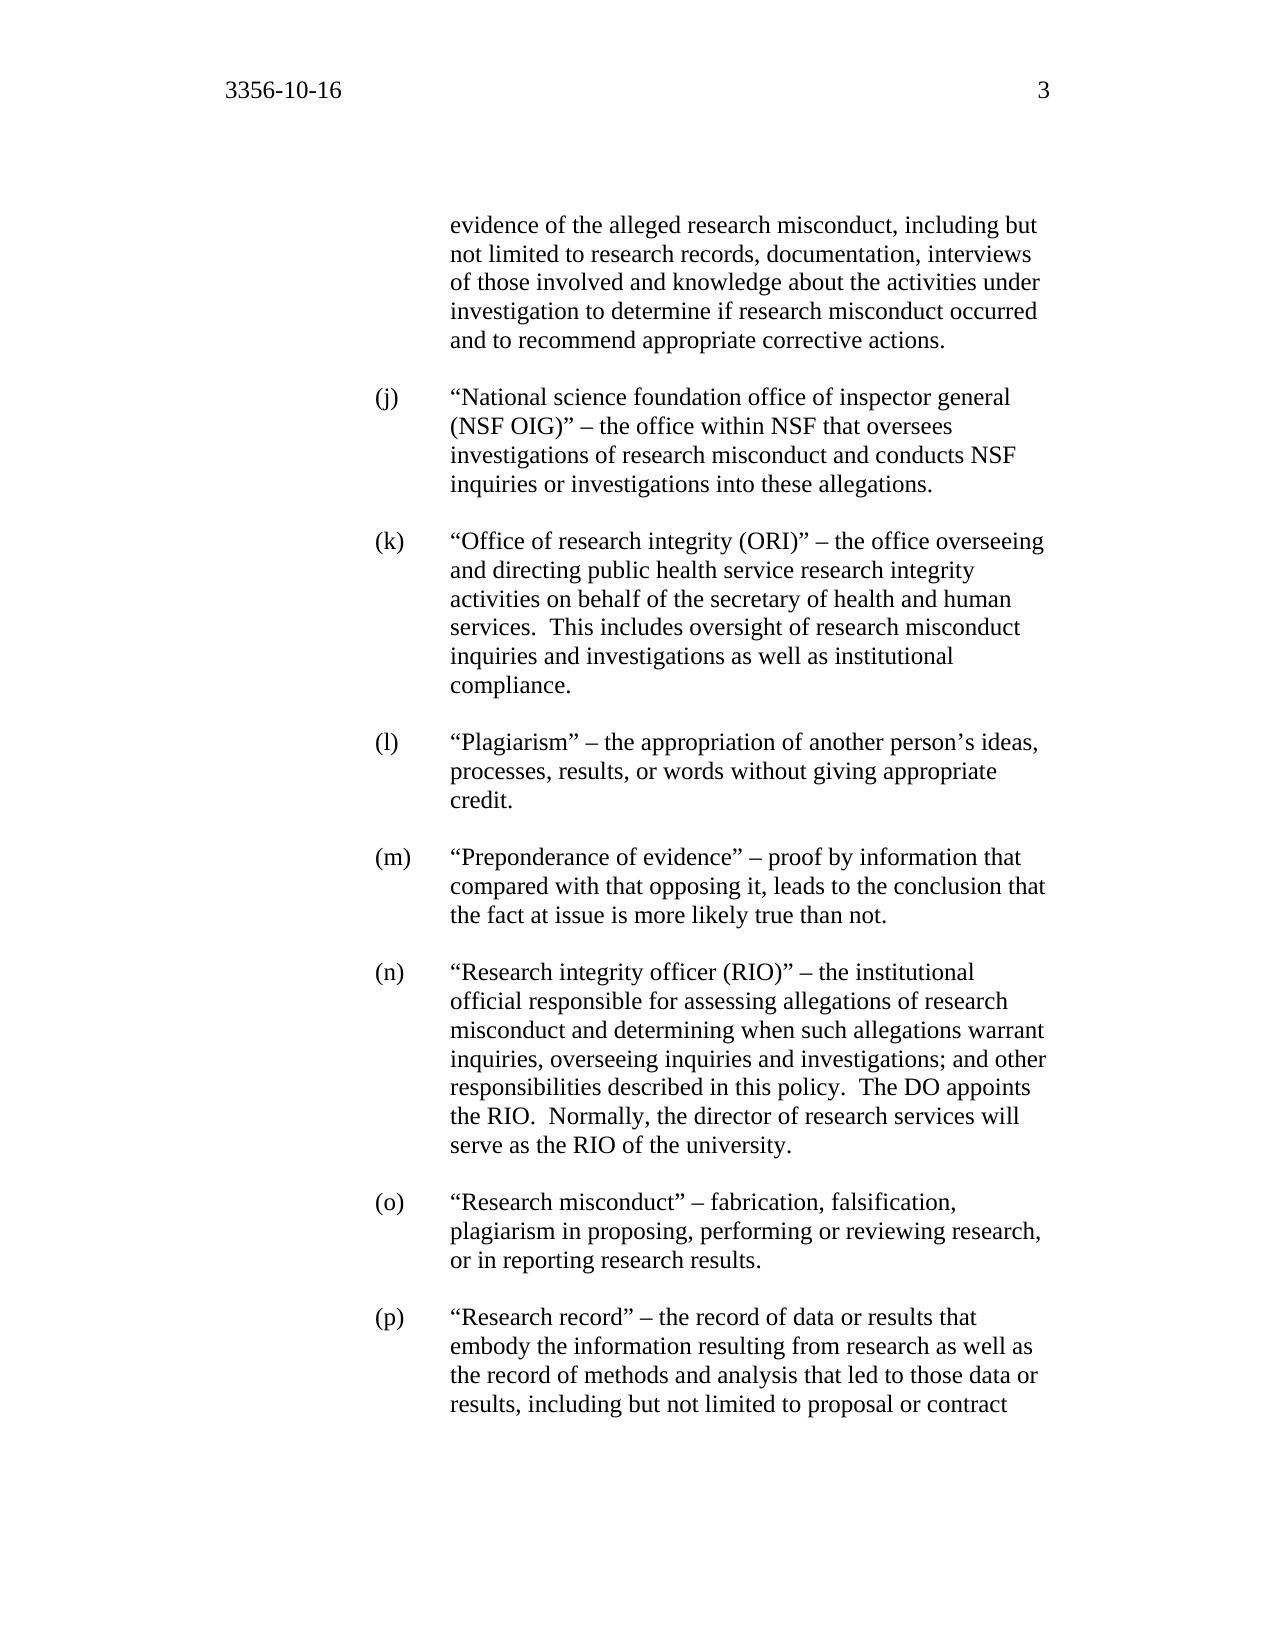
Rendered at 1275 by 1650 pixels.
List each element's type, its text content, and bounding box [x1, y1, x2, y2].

text (m) “Preponderance of evidence” – proof by information that compared with that opposing it, leads to the conclusion that the fact at issue is more likely true than not. [375, 842, 1050, 929]
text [375, 210, 1050, 354]
text (k) “Office of research integrity (ORI)” – the office overseeing and directing public health service research integrity activities on behalf of the secretary of health and human services. This includes oversight of research misconduct inquiries and investigations as well as institutional compliance. [375, 526, 1050, 699]
text (n) “Research integrity officer (RIO)” – the institutional official responsible for assessing allegations of research misconduct and determining when such allegations warrant inquiries, overseeing inquiries and investigations; and other responsibilities described in this policy. The DO appoints the RIO. Normally, the director of research services will serve as the RIO of the university. [375, 957, 1050, 1159]
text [375, 1302, 1050, 1417]
text (j) “National science foundation office of inspector general (NSF OIG)” – the office within NSF that oversees investigations of research misconduct and conducts NSF inquiries or investigations into these allegations. [375, 382, 1050, 497]
text (l) “Plagiarism” – the appropriation of another person’s ideas, processes, results, or words without giving appropriate credit. [375, 727, 1050, 814]
text (o) “Research misconduct” – fabrication, falsification, plagiarism in proposing, performing or reviewing research, or in reporting research results. [375, 1187, 1050, 1274]
